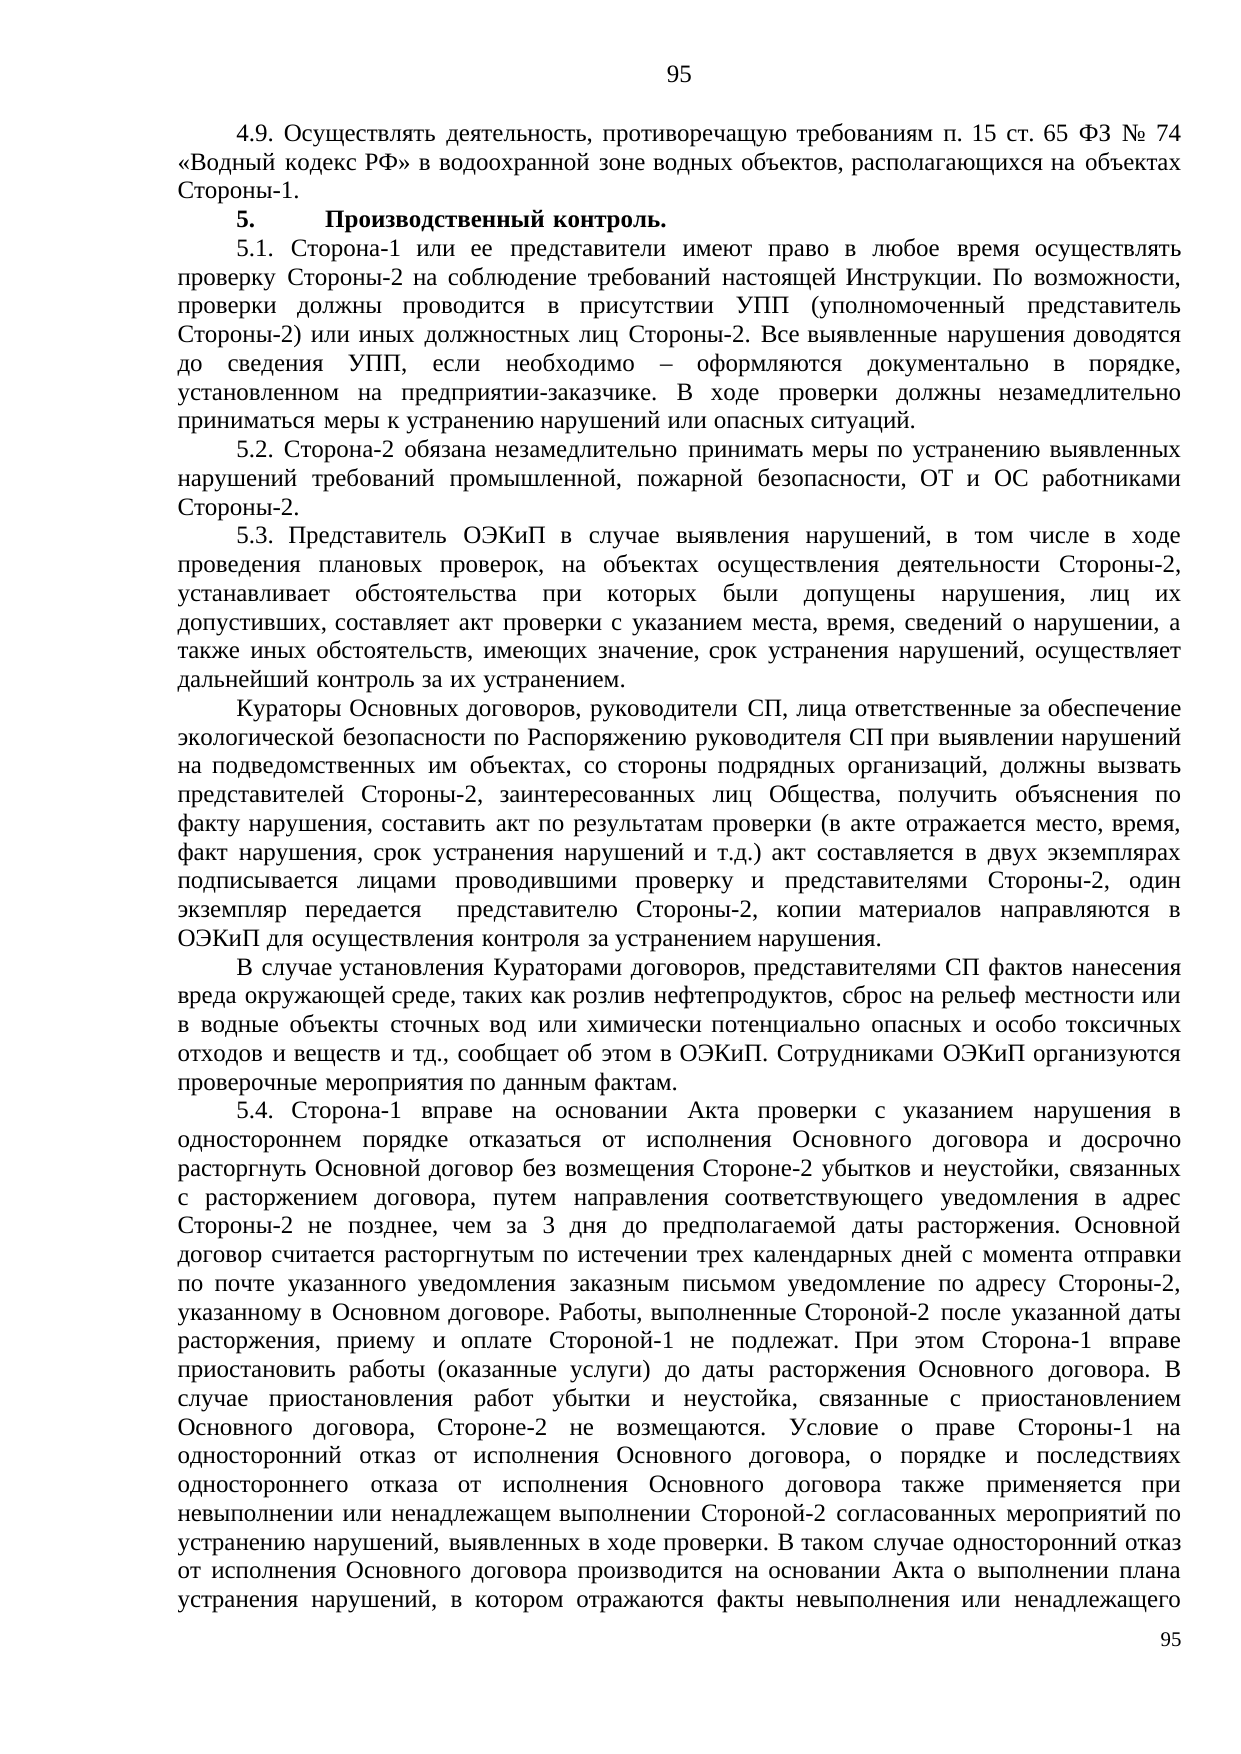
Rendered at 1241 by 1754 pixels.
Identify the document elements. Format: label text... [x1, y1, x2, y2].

text 5.1. Сторона-1 или ее представители имеют право в любое время осуществлять проверку Стороны-2 на соблюдение требований настоящей Инструкции. По возможности, проверки должны проводится в присутствии УПП (уполномоченный представитель Стороны-2) или иных должностных лиц Стороны-2. Все выявленные нарушения доводятся до сведения УПП, если необходимо – оформляются документально в порядке, установленном на предприятии-заказчике. В ходе проверки должны незамедлительно приниматься меры к устранению нарушений или опасных ситуаций. [177, 233, 1181, 434]
text В случае установления Кураторами договоров, представителями СП фактов нанесения вреда окружающей среде, таких как розлив нефтепродуктов, сброс на рельеф местности или в водные объекты сточных вод или химически потенциально опасных и особо токсичных отходов и веществ и тд., сообщает об этом в ОЭКиП. Сотрудниками ОЭКиП организуются проверочные мероприятия по данным фактам. [177, 952, 1181, 1096]
list Производственный контроль. [177, 204, 1181, 233]
text 5.3. Представитель ОЭКиП в случае выявления нарушений, в том числе в ходе проведения плановых проверок, на объектах осуществления деятельности Стороны-2, устанавливает обстоятельства при которых были допущены нарушения, лиц их допустивших, составляет акт проверки с указанием места, время, сведений о нарушении, а также иных обстоятельств, имеющих значение, срок устранения нарушений, осуществляет дальнейший контроль за их устранением. [177, 521, 1181, 693]
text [177, 1096, 1181, 1613]
text 4.9. Осуществлять деятельность, противоречащую требованиям п. 15 ст. 65 ФЗ № 74 «Водный кодекс РФ» в водоохранной зоне водных объектов, располагающихся на объектах Стороны-1. [177, 118, 1181, 204]
text 5.2. Сторона-2 обязана незамедлительно принимать меры по устранению выявленных нарушений требований промышленной, пожарной безопасности, ОТ и ОС работниками Стороны-2. [177, 434, 1181, 521]
text Кураторы Основных договоров, руководители СП, лица ответственные за обеспечение экологической безопасности по Распоряжению руководителя СП при выявлении нарушений на подведомственных им объектах, со стороны подрядных организаций, должны вызвать представителей Стороны-2, заинтересованных лиц Общества, получить объяснения по факту нарушения, составить акт по результатам проверки (в акте отражается место, время, факт нарушения, срок устранения нарушений и т.д.) акт составляется в двух экземплярах подписывается лицами проводившими проверку и представителями Стороны-2, один экземпляр передается представителю Стороны-2, копии материалов направляются в ОЭКиП для осуществления контроля за устранением нарушения. [177, 693, 1181, 952]
